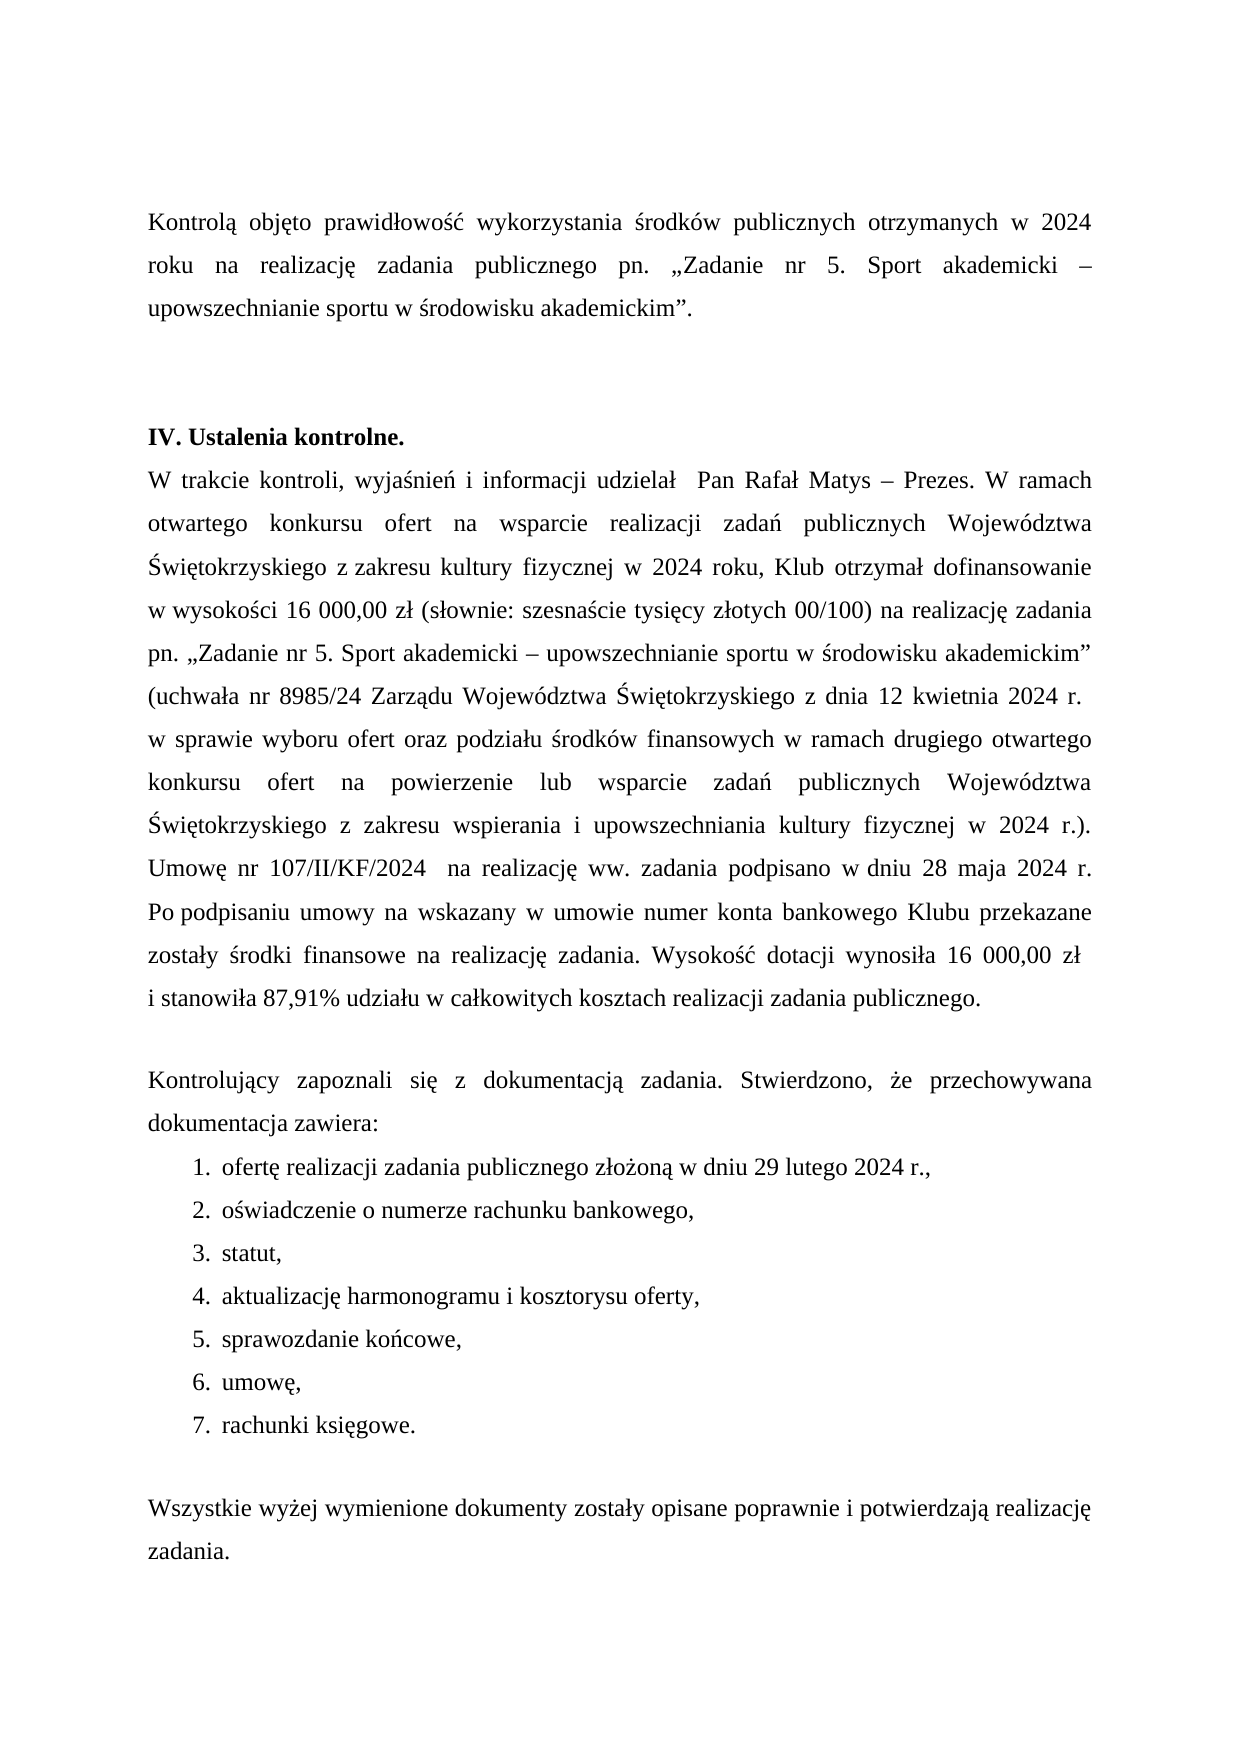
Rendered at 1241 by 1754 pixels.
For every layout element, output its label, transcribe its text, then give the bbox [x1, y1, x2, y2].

list aktualizację harmonogramu i kosztorysu oferty, [192, 1281, 1092, 1310]
list rachunki księgowe. [192, 1410, 1092, 1439]
list oświadczenie o numerze rachunku bankowego, [192, 1195, 1092, 1223]
text Kontrolą objęto prawidłowość wykorzystania środków publicznych otrzymanych w 2024 roku na realizację zadania publicznego pn. „Zadanie nr 5. Sport akademicki – upowszechnianie sportu w środowisku akademickim”. [148, 207, 1092, 322]
list sprawozdanie końcowe, [192, 1324, 1092, 1353]
list ofertę realizacji zadania publicznego złożoną w dniu 29 lutego 2024 r., [192, 1152, 1092, 1180]
text IV. Ustalenia kontrolne. [148, 422, 1092, 451]
text Wszystkie wyżej wymienione dokumenty zostały opisane poprawnie i potwierdzają realizację zadania. [148, 1493, 1092, 1565]
list umowę, [192, 1367, 1092, 1396]
text Kontrolujący zapoznali się z dokumentacją zadania. Stwierdzono, że przechowywana dokumentacja zawiera: [148, 1065, 1092, 1137]
list statut, [192, 1238, 1092, 1267]
text W trakcie kontroli, wyjaśnień i informacji udzielał Pan Rafał Matys – Prezes. W ramach otwartego konkursu ofert na wsparcie realizacji zadań publicznych Województwa Świętokrzyskiego z zakresu kultury fizycznej w 2024 roku, Klub otrzymał dofinansowanie w wysokości 16 000,00 zł (słownie: szesnaście tysięcy złotych 00/100) na realizację zadania pn. „Zadanie nr 5. Sport akademicki – upowszechnianie sportu w środowisku akademickim” (uchwała nr 8985/24 Zarządu Województwa Świętokrzyskiego z dnia 12 kwietnia 2024 r. w sprawie wyboru ofert oraz podziału środków finansowych w ramach drugiego otwartego konkursu ofert na powierzenie lub wsparcie zadań publicznych Województwa Świętokrzyskiego z zakresu wspierania i upowszechniania kultury fizycznej w 2024 r.). Umowę nr 107/II/KF/2024 na realizację ww. zadania podpisano w dniu 28 maja 2024 r. Po podpisaniu umowy na wskazany w umowie numer konta bankowego Klubu przekazane zostały środki finansowe na realizację zadania. Wysokość dotacji wynosiła 16 000,00 zł i stanowiła 87,91% udziału w całkowitych kosztach realizacji zadania publicznego. [148, 465, 1092, 1012]
